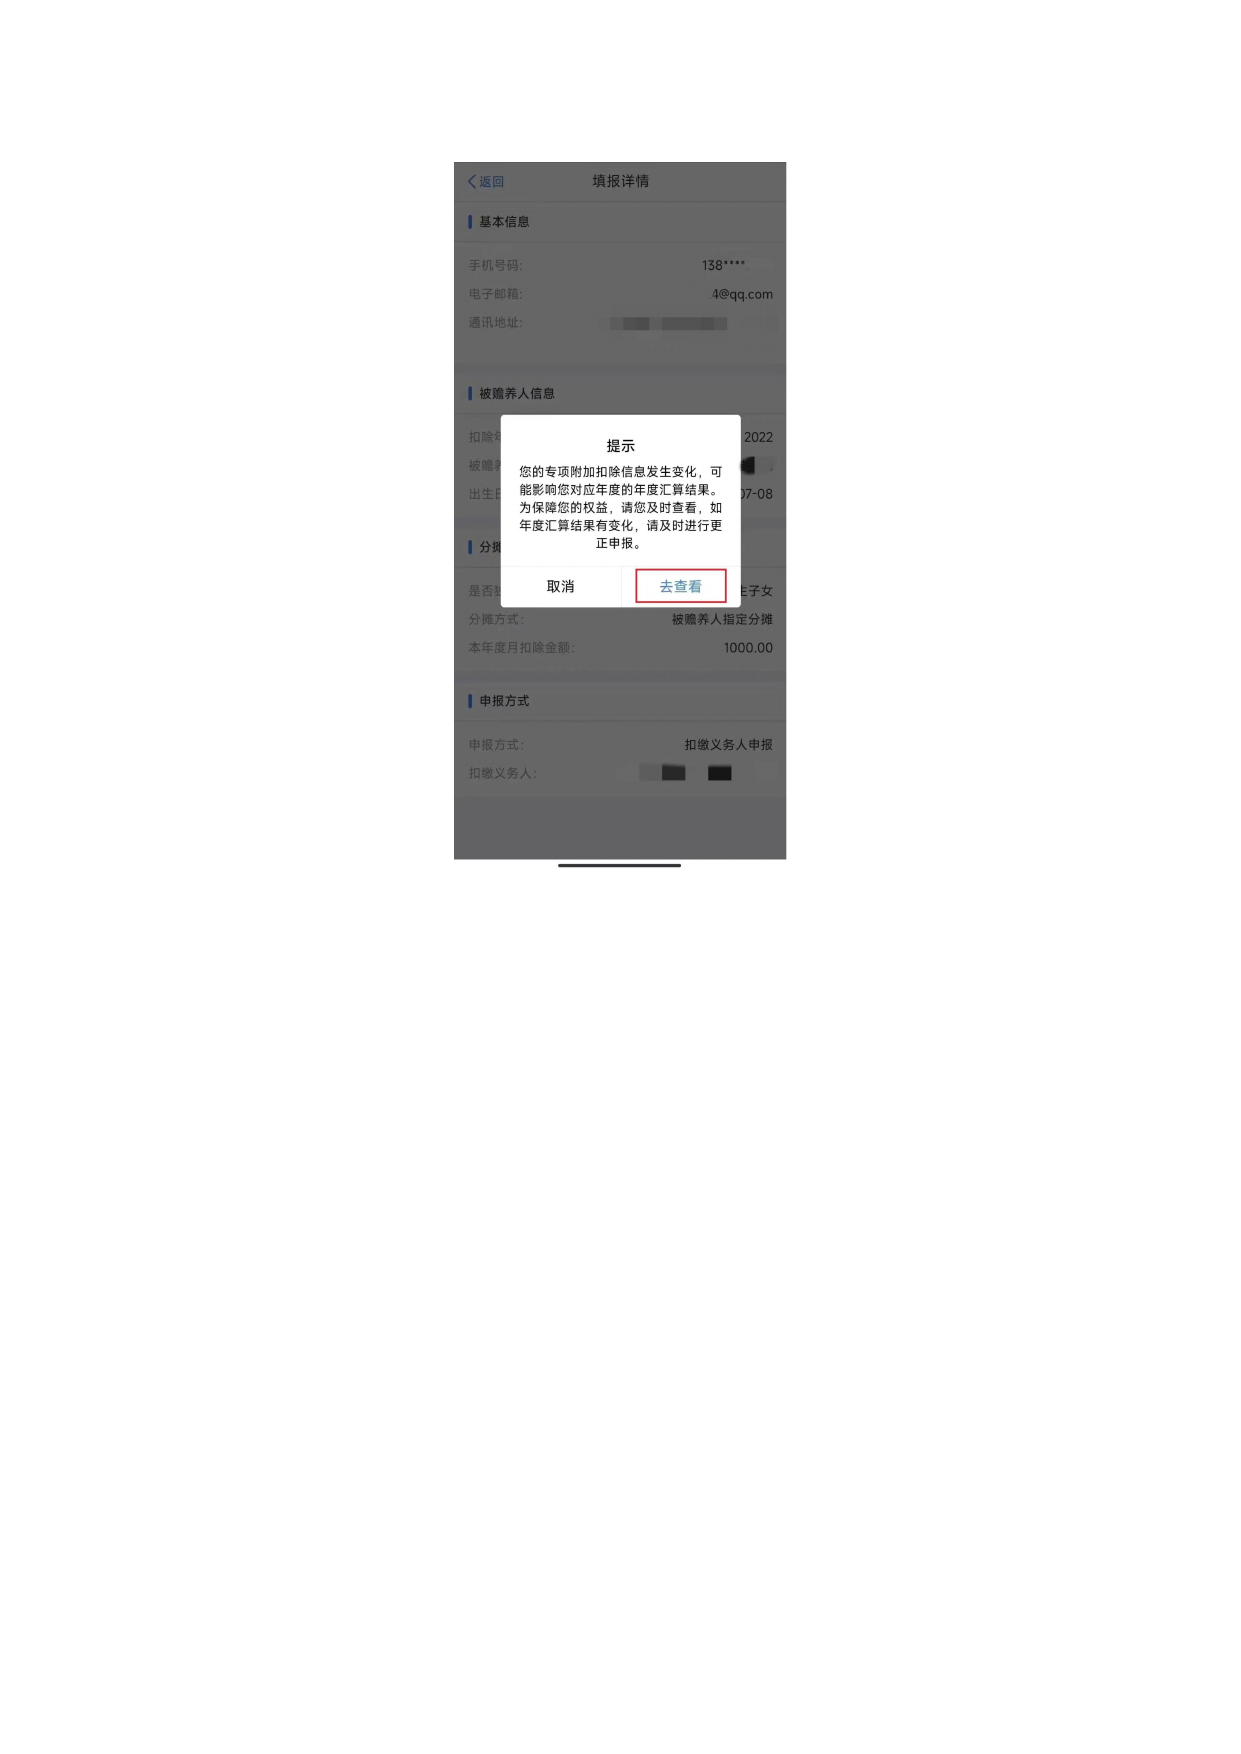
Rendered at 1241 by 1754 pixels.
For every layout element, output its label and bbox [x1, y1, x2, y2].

picture [454, 162, 787, 873]
